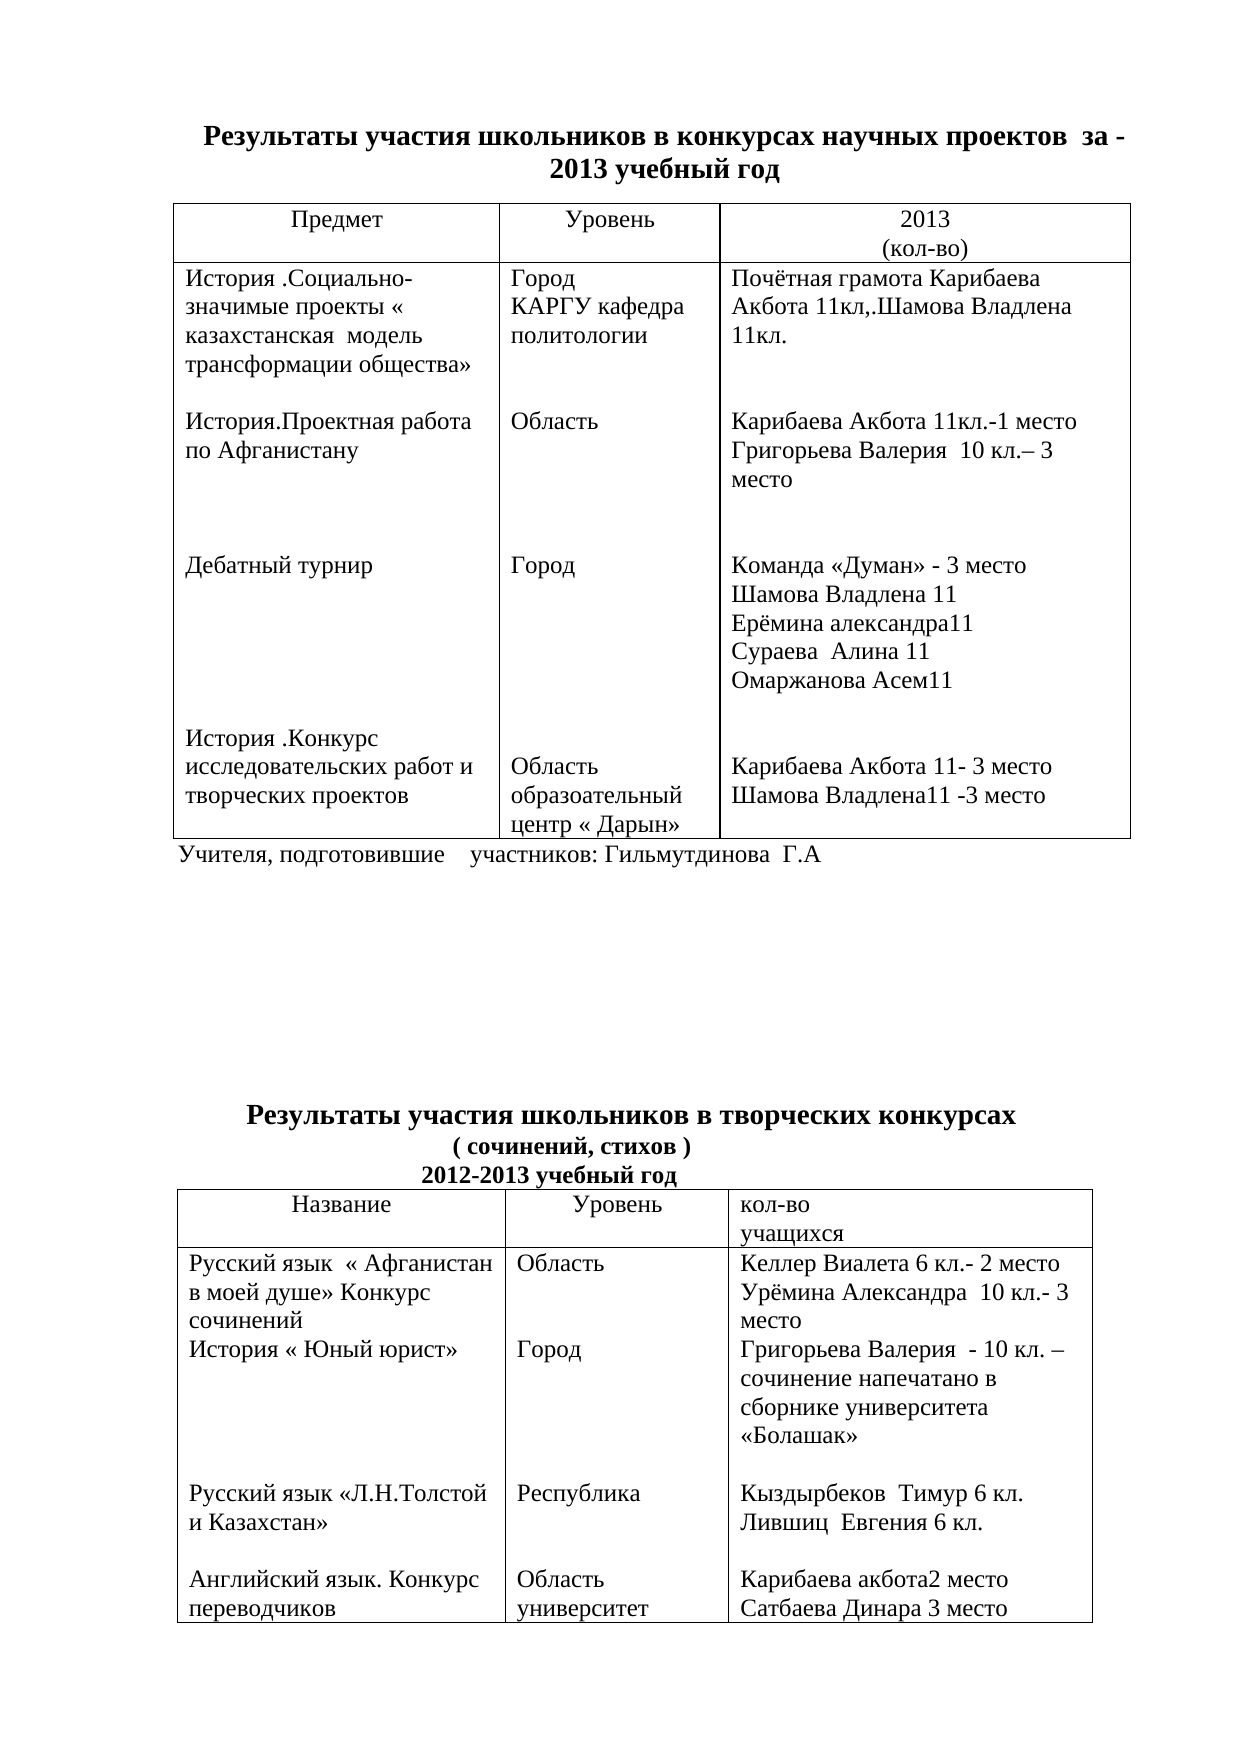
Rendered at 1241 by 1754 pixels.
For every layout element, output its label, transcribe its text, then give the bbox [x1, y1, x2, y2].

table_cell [729, 1248, 1092, 1622]
table_header Уровень [500, 204, 719, 262]
title ( сочинений, стихов ) [177, 1131, 1152, 1160]
table_cell История .Социально- значимые проекты « казахстанская модель трансформации общества» История.Проектная работа по Афганистану Дебатный турнир История .Конкурс исследовательских работ и творческих проектов [174, 263, 499, 838]
table_header Уровень [506, 1190, 728, 1247]
table_header Название [178, 1190, 505, 1247]
title Результаты участия школьников в конкурсах научных проектов за -2013 учебный год [177, 118, 1152, 185]
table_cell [506, 1248, 728, 1622]
title Результаты участия школьников в творческих конкурсах [177, 1097, 1152, 1131]
title Учителя, подготовившие участников: Гильмутдинова Г.А [177, 214, 1152, 867]
table_cell Почётная грамота Карибаева Акбота 11кл,.Шамова Владлена 11кл. Карибаева Акбота 11кл.-1 место Григорьева Валерия 10 кл.– 3 место Команда «Думан» - 3 место Шамова Владлена 11 Ерёмина александра11 Сураева Алина 11 Омаржанова Асем11 Карибаева Акбота 11- 3 место Шамова Владлена11 -3 место [721, 263, 1130, 838]
title 2012-2013 учебный год [177, 1160, 1152, 1188]
table_cell Город КАРГУ кафедра политологии Область Город Область образоательный центр « Дарын» [500, 263, 719, 838]
table_header кол-во учащихся [729, 1190, 1092, 1247]
table_header 2013 (кол-во) [721, 204, 1130, 262]
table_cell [178, 1248, 505, 1622]
table_header Предмет [174, 204, 499, 262]
